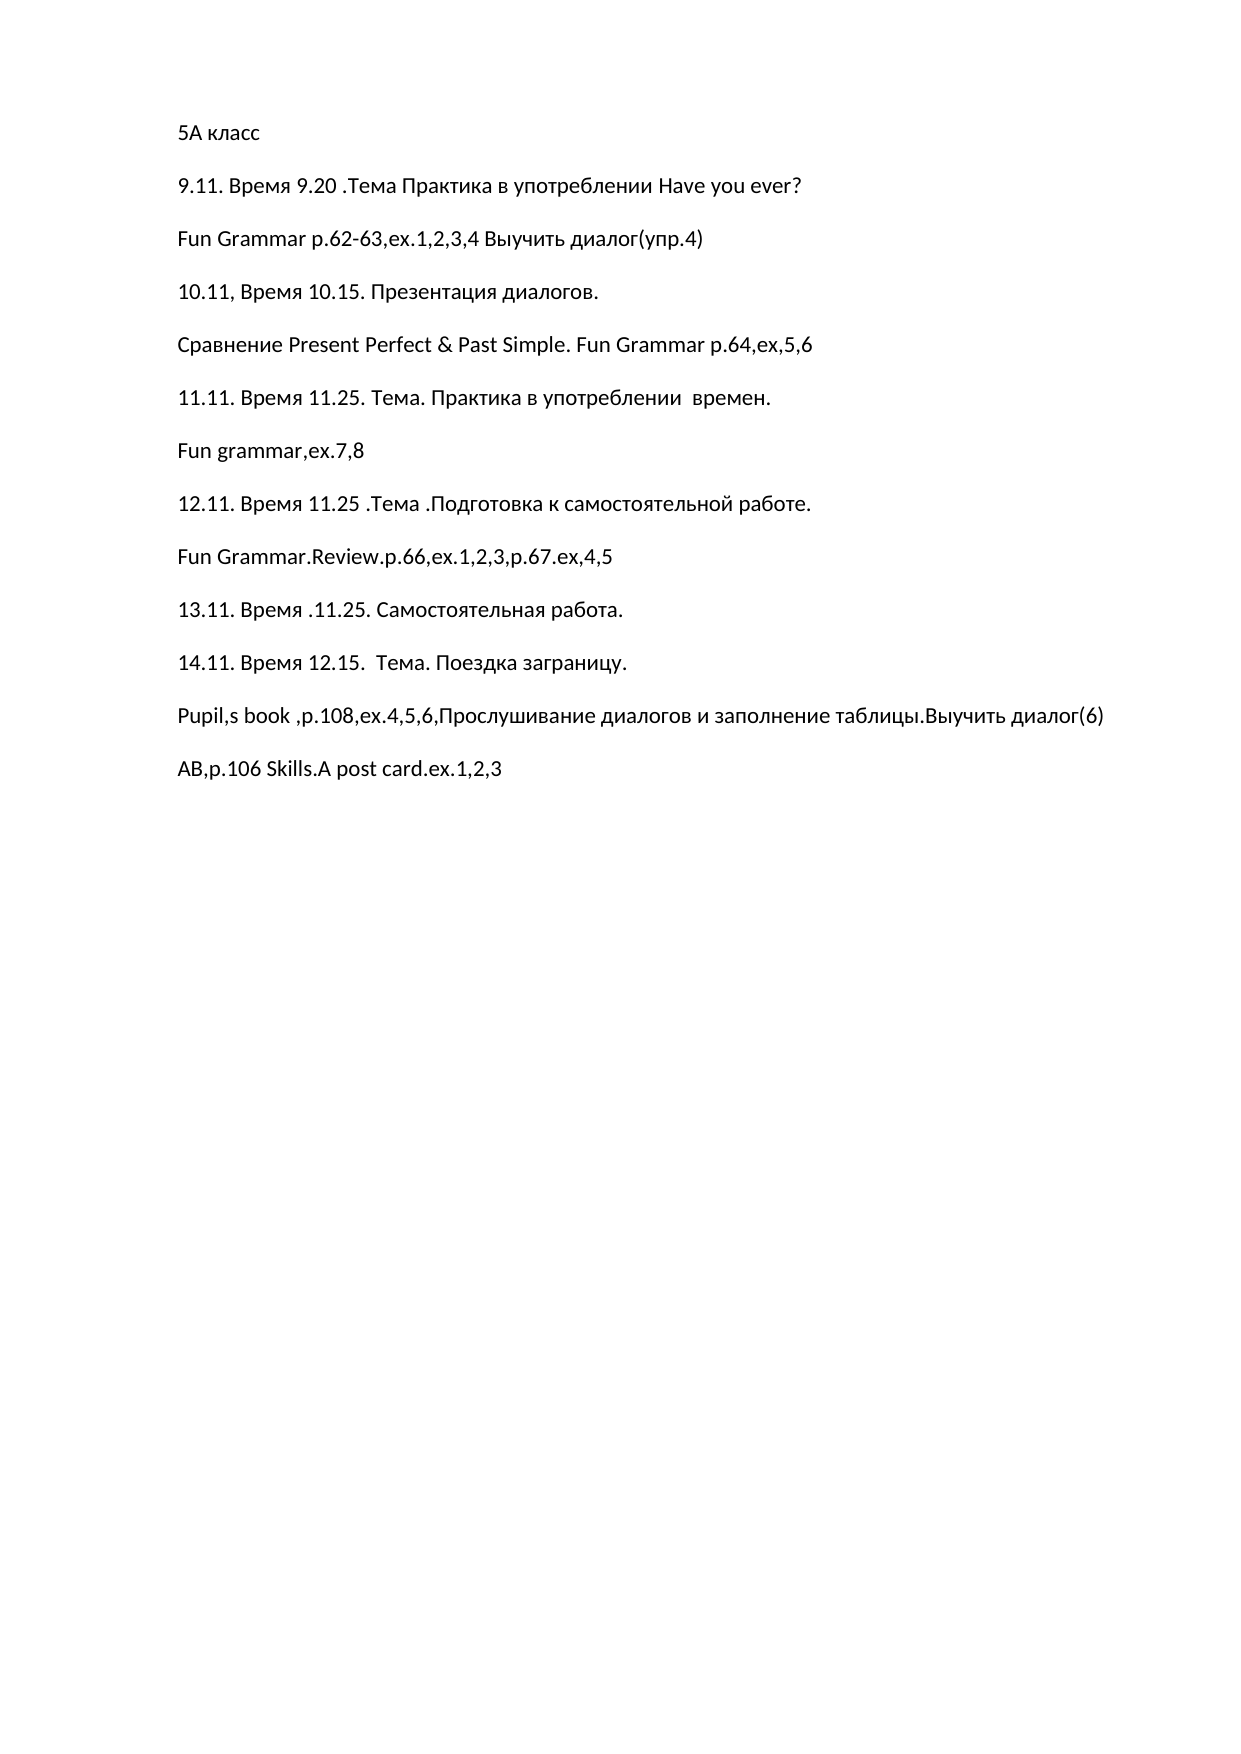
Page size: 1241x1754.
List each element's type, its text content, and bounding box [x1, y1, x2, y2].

text 13.11. Время .11.25. Самостоятельная работа. [177, 595, 1152, 623]
text Fun grammar,ex.7,8 [177, 436, 1152, 464]
text 5А класс [177, 118, 1152, 146]
text Fun Grammar.Review.p.66,ex.1,2,3,p.67.ex,4,5 [177, 542, 1152, 570]
text 9.11. Время 9.20 .Тема Практика в употреблении Have you ever? [177, 171, 1152, 199]
text 10.11, Время 10.15. Презентация диалогов. [177, 277, 1152, 305]
text 11.11. Время 11.25. Тема. Практика в употреблении времен. [177, 383, 1152, 411]
text Pupil,s book ,p.108,ex.4,5,6,Прослушивание диалогов и заполнение таблицы.Выучить диалог(6) [177, 701, 1152, 729]
text AB,p.106 Skills.A post card.ex.1,2,3 [177, 754, 1152, 782]
text 12.11. Время 11.25 .Тема .Подготовка к самостоятельной работе. [177, 489, 1152, 517]
text Сравнение Present Perfect & Past Simple. Fun Grammar p.64,ex,5,6 [177, 330, 1152, 358]
text Fun Grammar p.62-63,ex.1,2,3,4 Выучить диалог(упр.4) [177, 224, 1152, 252]
text 14.11. Время 12.15. Тема. Поездка заграницу. [177, 648, 1152, 676]
